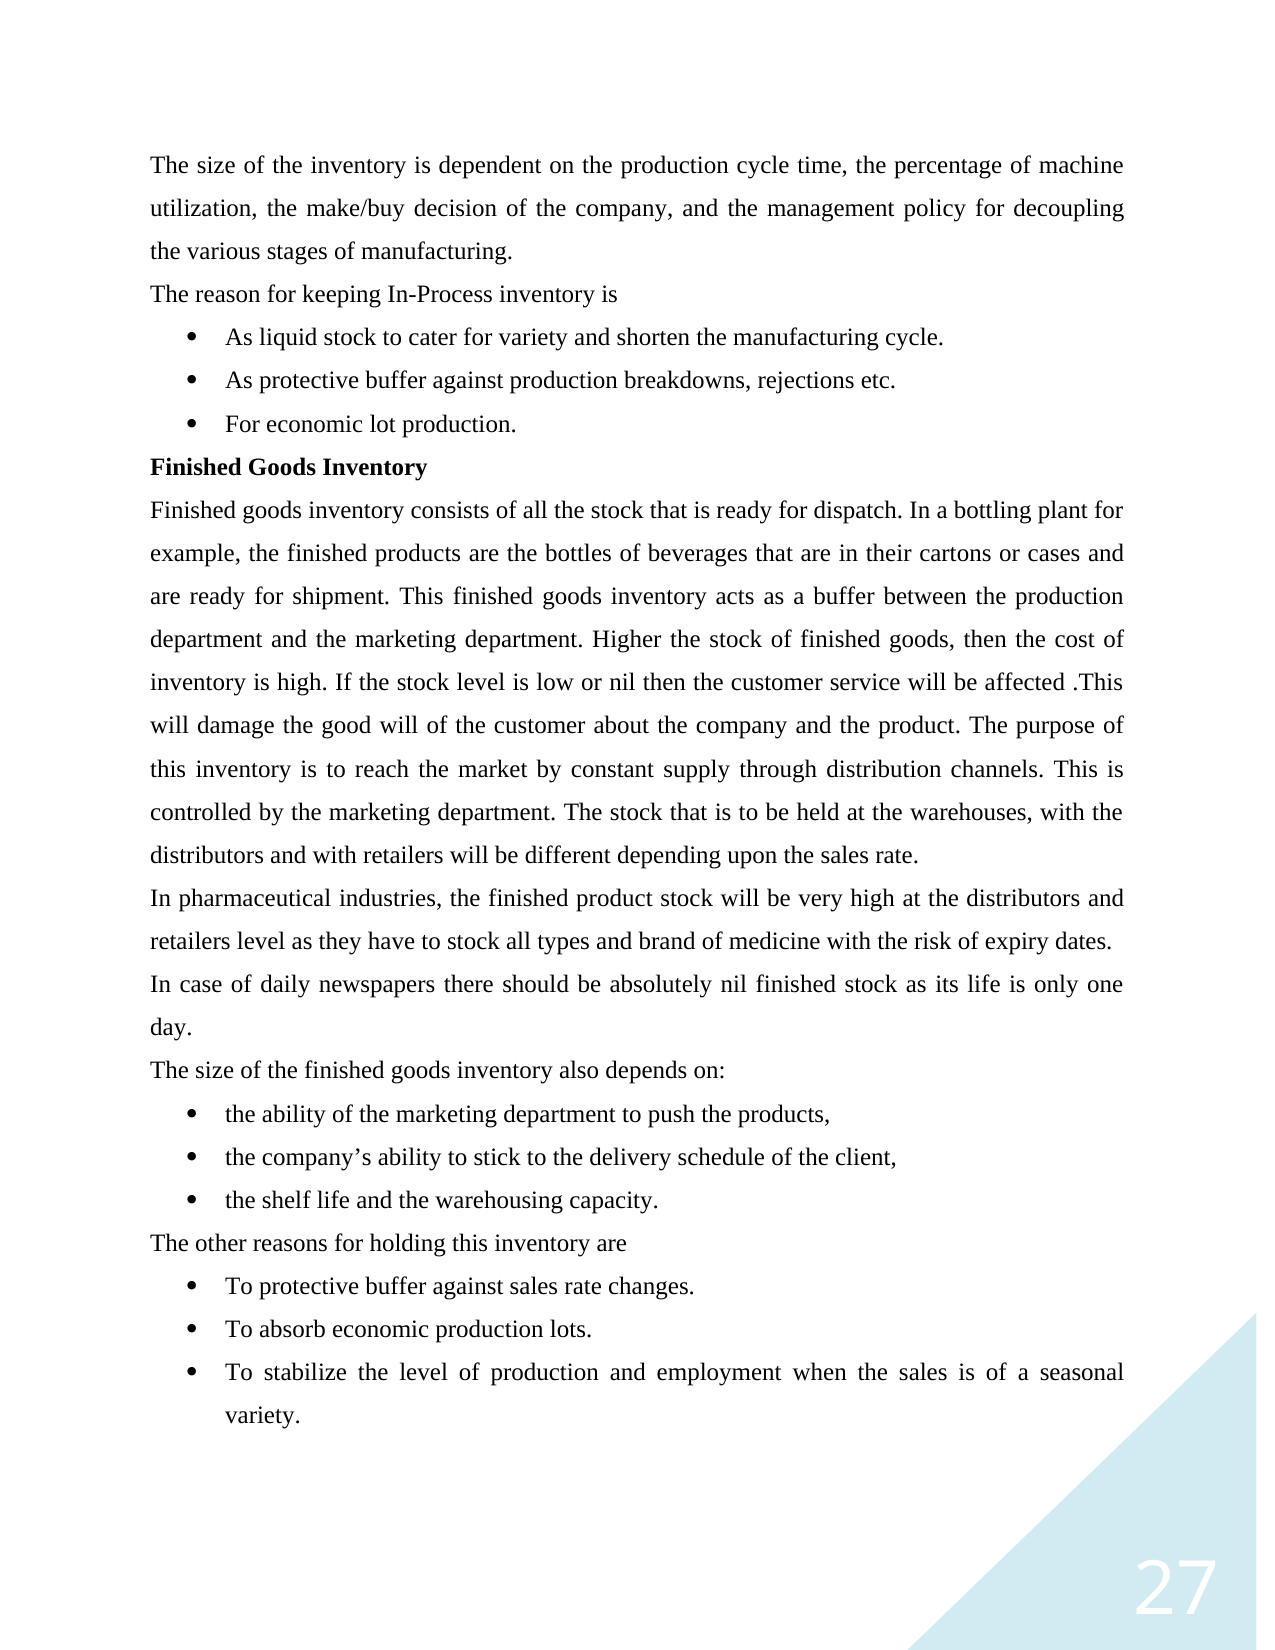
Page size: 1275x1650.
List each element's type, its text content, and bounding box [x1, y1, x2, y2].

list As protective buffer against production breakdowns, rejections etc. [187, 366, 1125, 394]
list the shelf life and the warehousing capacity. [187, 1185, 1125, 1214]
list To absorb economic production lots. [187, 1314, 1125, 1343]
text The size of the finished goods inventory also depends on: [150, 1056, 1125, 1084]
list To stabilize the level of production and employment when the sales is of a seasonal variety. [187, 1357, 1125, 1429]
list To protective buffer against sales rate changes. [187, 1271, 1125, 1300]
list the ability of the marketing department to push the products, [187, 1099, 1125, 1127]
list As liquid stock to cater for variety and shorten the manufacturing cycle. [187, 322, 1125, 351]
text In pharmaceutical industries, the finished product stock will be very high at the distributors and retailers level as they have to stock all types and brand of medicine with the risk of expiry dates. [150, 883, 1125, 955]
text Finished goods inventory consists of all the stock that is ready for dispatch. In a bottling plant for example, the finished products are the bottles of beverages that are in their cartons or cases and are ready for shipment. This finished goods inventory acts as a buffer between the production department and the marketing department. Higher the stock of finished goods, then the cost of inventory is high. If the stock level is low or nil then the customer service will be affected .This will damage the good will of the customer about the company and the product. The purpose of this inventory is to reach the market by constant supply through distribution channels. This is controlled by the marketing department. The stock that is to be held at the warehouses, with the distributors and with retailers will be different depending upon the sales rate. [150, 495, 1125, 869]
list For economic lot production. [187, 409, 1125, 437]
text Finished Goods Inventory [150, 452, 1125, 481]
text The size of the inventory is dependent on the production cycle time, the percentage of machine utilization, the make/buy decision of the company, and the management policy for decoupling the various stages of manufacturing. [150, 150, 1125, 265]
text The reason for keeping In-Process inventory is [150, 279, 1125, 308]
text In case of daily newspapers there should be absolutely nil finished stock as its life is only one day. [150, 969, 1125, 1041]
text The other reasons for holding this inventory are [150, 1228, 1125, 1257]
list the company’s ability to stick to the delivery schedule of the client, [187, 1142, 1125, 1171]
